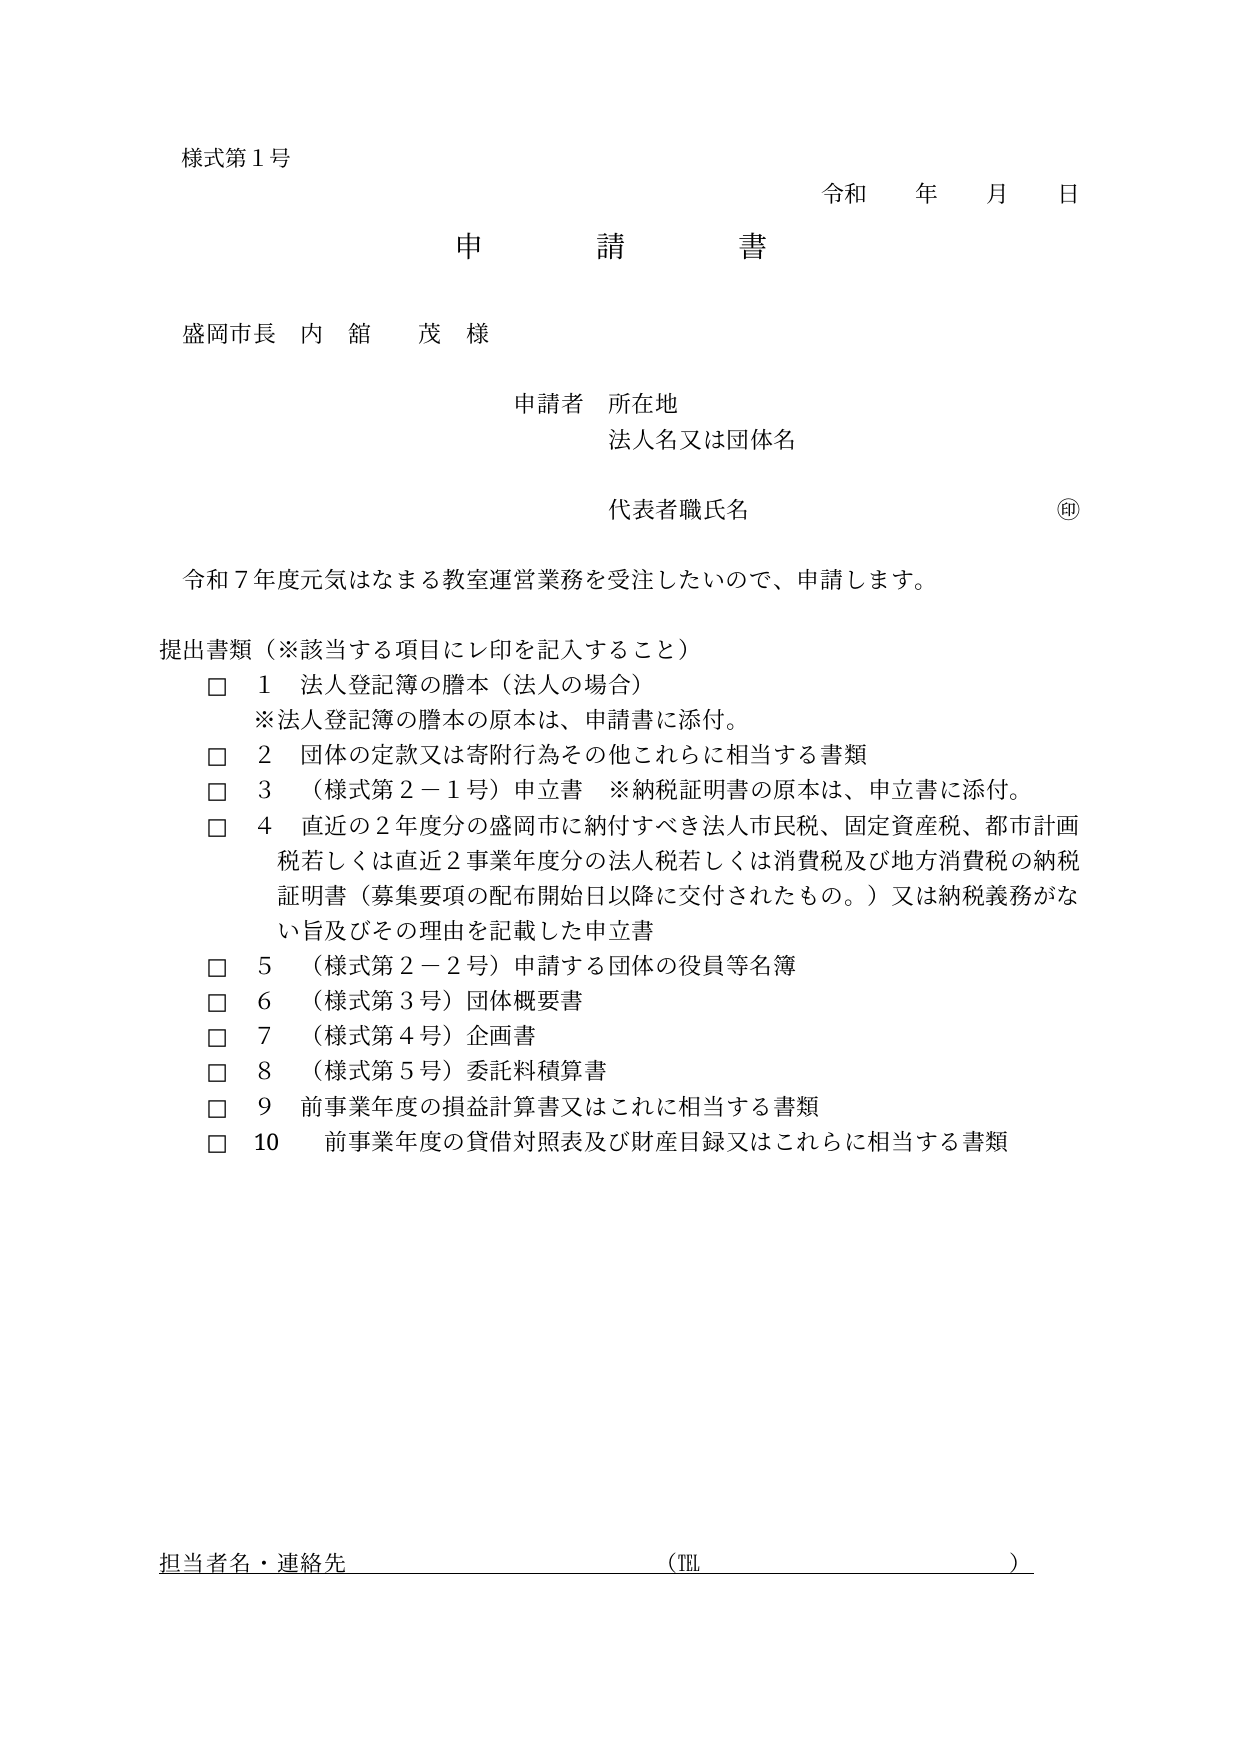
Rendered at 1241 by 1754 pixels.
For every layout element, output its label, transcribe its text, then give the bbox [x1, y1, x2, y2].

text ※法人登記簿の謄本の原本は、申請書に添付。 [224, 701, 1081, 737]
text 法人名又は団体名 [592, 421, 1081, 456]
text 担当者名・連絡先 （℡ ） [159, 1544, 1081, 1579]
text □ ８ （様式第５号）委託料積算書 [200, 1052, 1081, 1088]
text 令和 年 月 日 [159, 175, 1081, 210]
text □ ５ （様式第２－２号）申請する団体の役員等名簿 [200, 947, 1081, 982]
text □ 10 前事業年度の貸借対照表及び財産目録又はこれらに相当する書類 [200, 1123, 1081, 1158]
text 提出書類（※該当する項目にレ印を記入すること） [159, 631, 1081, 666]
text 申請者 所在地 [509, 386, 1081, 421]
text 代表者職氏名 ㊞ [592, 491, 1081, 526]
text □ ９ 前事業年度の損益計算書又はこれに相当する書類 [200, 1088, 1081, 1123]
text □ １ 法人登記簿の謄本（法人の場合） [200, 666, 1081, 701]
text □ ４ 直近の２年度分の盛岡市に納付すべき法人市民税、固定資産税、都市計画税若しくは直近２事業年度分の法人税若しくは消費税及び地方消費税の納税証明書（募集要項の配布開始日以降に交付されたもの。）又は納税義務がない旨及びその理由を記載した申立書 [200, 807, 1081, 947]
text 令和７年度元気はなまる教室運営業務を受注したいので、申請します。 [159, 561, 1081, 596]
text 申 請 書 [159, 210, 1081, 280]
text 盛岡市長 内 舘 茂 様 [159, 315, 1081, 350]
text □ ３ （様式第２－１号）申立書 ※納税証明書の原本は、申立書に添付。 [200, 772, 1081, 807]
text □ ２ 団体の定款又は寄附行為その他これらに相当する書類 [200, 737, 1081, 772]
text □ ７ （様式第４号）企画書 [200, 1017, 1081, 1052]
text □ ６ （様式第３号）団体概要書 [200, 982, 1081, 1017]
